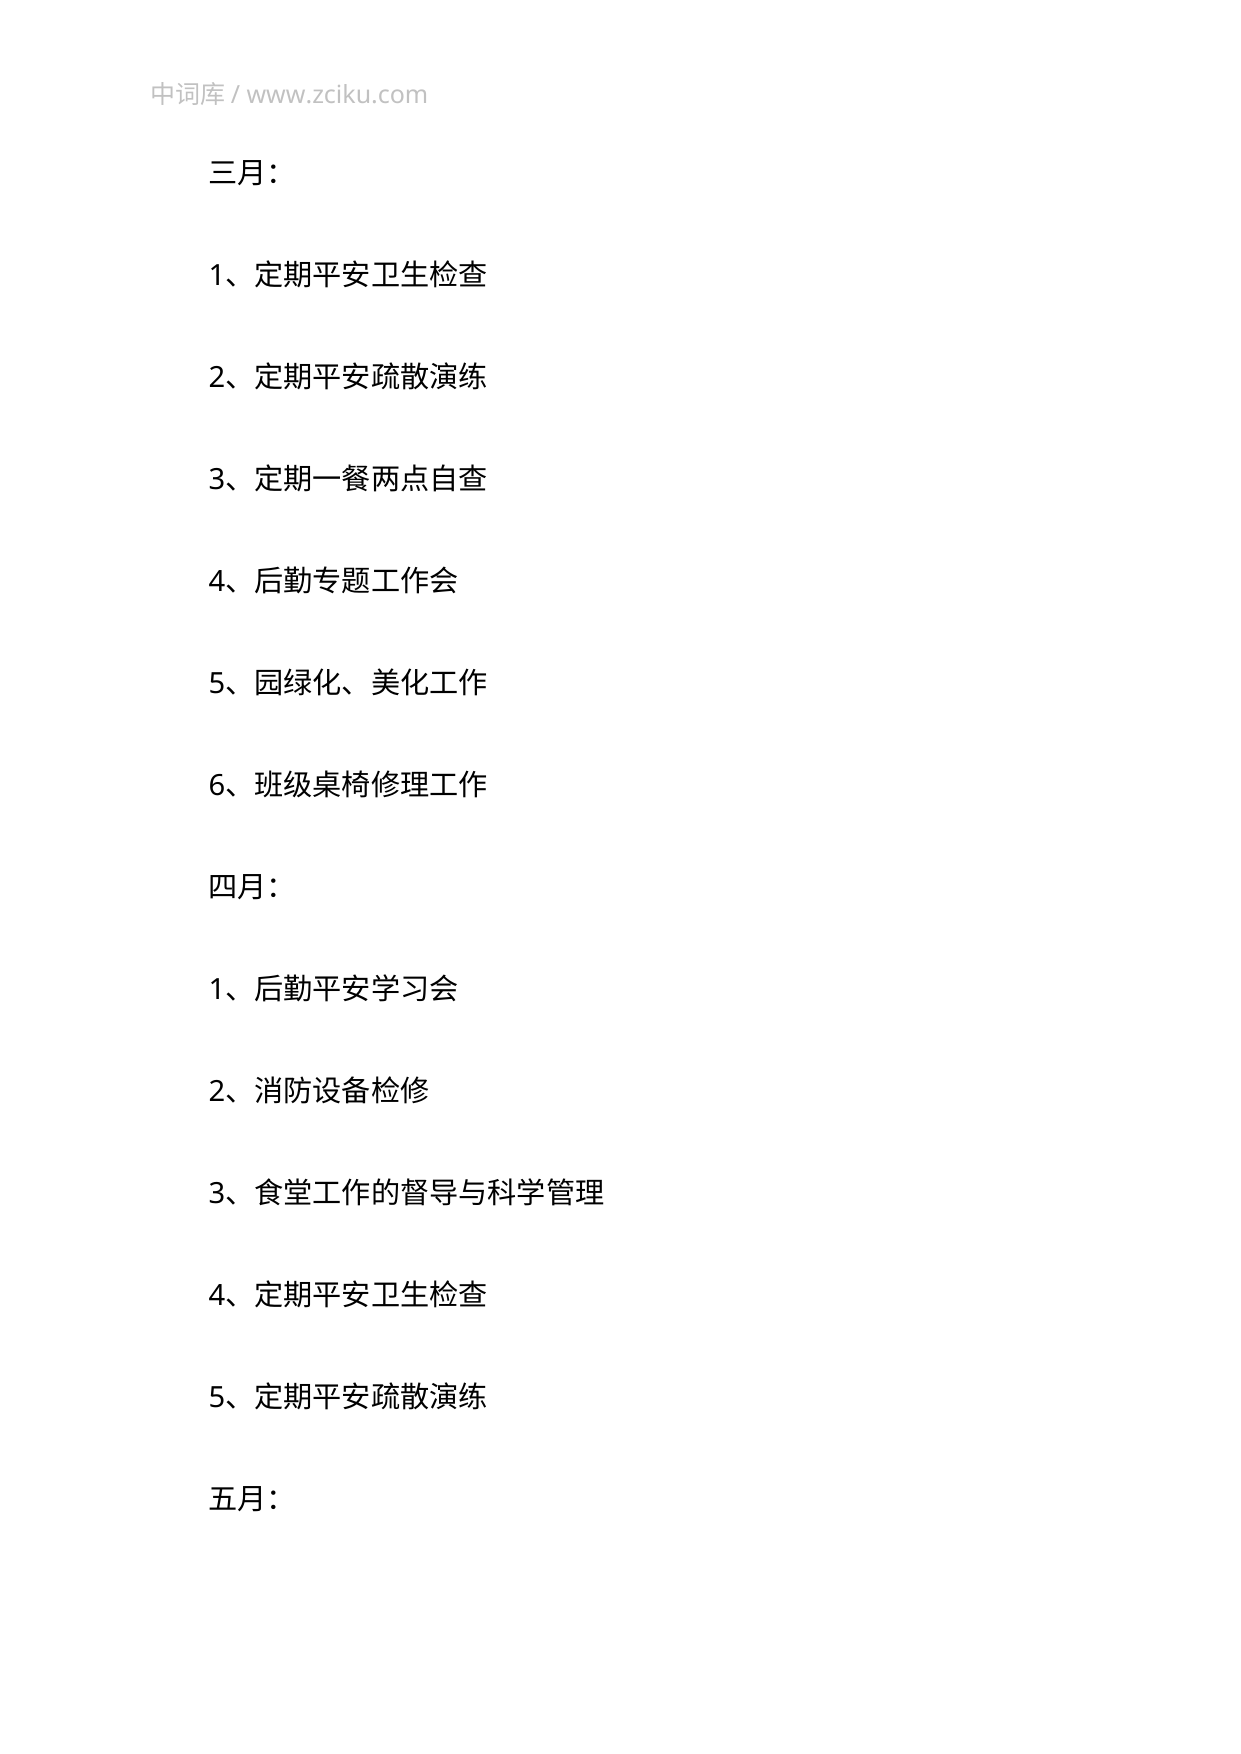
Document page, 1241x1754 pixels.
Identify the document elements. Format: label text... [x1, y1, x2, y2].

text 2、消防设备检修 [150, 1067, 1090, 1110]
text 1、定期平安卫生检查 [150, 252, 1090, 294]
text 2、定期平安疏散演练 [150, 354, 1090, 396]
text 4、后勤专题工作会 [150, 558, 1090, 600]
text 1、后勤平安学习会 [150, 965, 1090, 1008]
text 5、园绿化、美化工作 [150, 660, 1090, 702]
text 6、班级桌椅修理工作 [150, 762, 1090, 804]
text 5、定期平安疏散演练 [150, 1373, 1090, 1416]
text 4、定期平安卫生检查 [150, 1271, 1090, 1314]
text 四月： [150, 864, 1090, 906]
text 三月： [150, 150, 1090, 192]
text 3、定期一餐两点自查 [150, 456, 1090, 498]
text 3、食堂工作的督导与科学管理 [150, 1169, 1090, 1212]
text 五月： [150, 1475, 1090, 1518]
